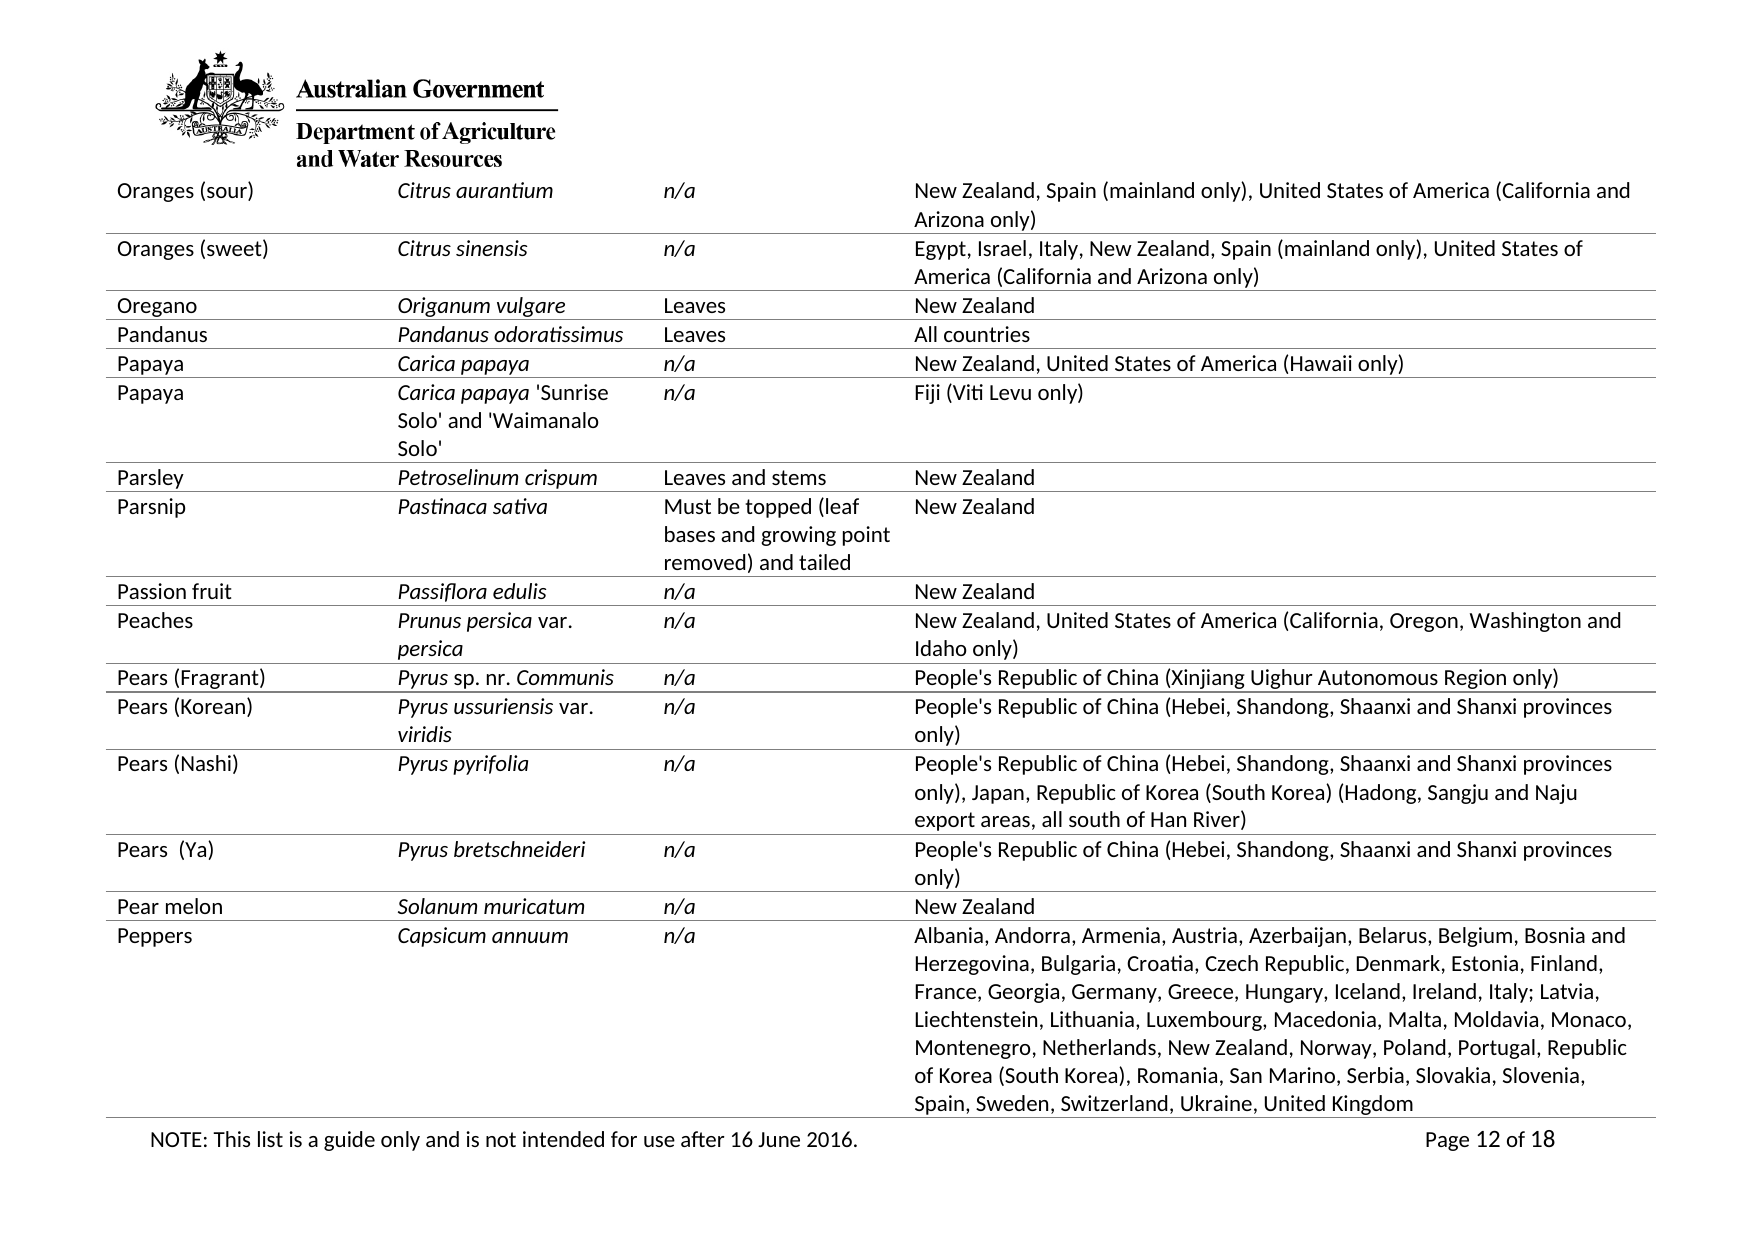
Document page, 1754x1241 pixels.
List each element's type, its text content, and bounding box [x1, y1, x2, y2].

table_cell Must be topped (leaf bases and growing point removed) and tailed [652, 492, 903, 576]
table_cell n/a [652, 664, 903, 691]
table_cell Parsnip [106, 492, 386, 576]
table_cell Carica papaya 'Sunrise Solo' and 'Waimanalo Solo' [386, 378, 652, 462]
table_cell Pyrus pyrifolia [386, 750, 652, 834]
table_cell Papaya [106, 349, 386, 377]
table_cell Pears (Nashi) [106, 750, 386, 834]
table_cell n/a [652, 577, 903, 605]
table_cell n/a [652, 892, 903, 920]
table_cell People's Republic of China (Hebei, Shandong, Shaanxi and Shanxi provinces only) [903, 693, 1656, 748]
table_cell New Zealand, United States of America (Hawaii only) [903, 349, 1656, 377]
table_cell Papaya [106, 378, 386, 462]
table_cell Pears (Fragrant) [106, 664, 386, 691]
table_cell People's Republic of China (Xinjiang Uighur Autonomous Region only) [903, 664, 1656, 691]
table_cell Citrus aurantium [386, 176, 652, 233]
table_cell Carica papaya [386, 349, 652, 377]
table_cell Parsley [106, 463, 386, 491]
table_cell Pandanus [106, 320, 386, 348]
table_cell Oranges (sweet) [106, 234, 386, 290]
table_cell New Zealand [903, 492, 1656, 576]
table_cell Leaves [652, 320, 903, 348]
table_cell People's Republic of China (Hebei, Shandong, Shaanxi and Shanxi provinces only), Japan, Republic of Korea (South Korea) (Hadong, Sangju and Naju export areas, all south of Han River) [903, 750, 1656, 834]
table_cell n/a [652, 693, 903, 748]
table_cell New Zealand, Spain (mainland only), United States of America (California and Arizona only) [903, 176, 1656, 233]
table_cell n/a [652, 921, 903, 1117]
table_cell Pears (Ya) [106, 835, 386, 891]
table_cell New Zealand [903, 577, 1656, 605]
table_cell Passiflora edulis [386, 577, 652, 605]
table_cell Capsicum annuum [386, 921, 652, 1117]
table_cell n/a [652, 234, 903, 290]
table_cell n/a [652, 176, 903, 233]
table_cell New Zealand [903, 463, 1656, 491]
table_cell Peaches [106, 606, 386, 662]
picture [150, 44, 563, 176]
table_cell n/a [652, 750, 903, 834]
table_cell Peppers [106, 921, 386, 1117]
table_cell Oregano [106, 291, 386, 319]
table_cell Pastinaca sativa [386, 492, 652, 576]
table_cell Oranges (sour) [106, 176, 386, 233]
table_cell All countries [903, 320, 1656, 348]
table_cell Albania, Andorra, Armenia, Austria, Azerbaijan, Belarus, Belgium, Bosnia and Herzegovina, Bulgaria, Croatia, Czech Republic, Denmark, Estonia, Finland, France, Georgia, Germany, Greece, Hungary, Iceland, Ireland, Italy; Latvia, Liechtenstein, Lithuania, Luxembourg, Macedonia, Malta, Moldavia, Monaco, Montenegro, Netherlands, New Zealand, Norway, Poland, Portugal, Republic of Korea (South Korea), Romania, San Marino, Serbia, Slovakia, Slovenia, Spain, Sweden, Switzerland, Ukraine, United Kingdom [903, 921, 1656, 1117]
table_cell Prunus persica var. persica [386, 606, 652, 662]
table_cell Pyrus sp. nr. Communis [386, 664, 652, 691]
table_cell n/a [652, 835, 903, 891]
table_cell Leaves and stems [652, 463, 903, 491]
table_cell Leaves [652, 291, 903, 319]
table_cell Solanum muricatum [386, 892, 652, 920]
table_cell n/a [652, 349, 903, 377]
table_cell Pyrus bretschneideri [386, 835, 652, 891]
table_cell New Zealand [903, 892, 1656, 920]
table_cell Egypt, Israel, Italy, New Zealand, Spain (mainland only), United States of America (California and Arizona only) [903, 234, 1656, 290]
table_cell Pears (Korean) [106, 693, 386, 748]
table_cell Passion fruit [106, 577, 386, 605]
table_cell Pear melon [106, 892, 386, 920]
table_cell Origanum vulgare [386, 291, 652, 319]
table_cell Fiji (Viti Levu only) [903, 378, 1656, 462]
table_cell New Zealand [903, 291, 1656, 319]
table_cell New Zealand, United States of America (California, Oregon, Washington and Idaho only) [903, 606, 1656, 662]
table_cell Pyrus ussuriensis var. viridis [386, 693, 652, 748]
table_cell n/a [652, 606, 903, 662]
table_cell Pandanus odoratissimus [386, 320, 652, 348]
table_cell Citrus sinensis [386, 234, 652, 290]
table_cell Petroselinum crispum [386, 463, 652, 491]
table_cell People's Republic of China (Hebei, Shandong, Shaanxi and Shanxi provinces only) [903, 835, 1656, 891]
table_cell n/a [652, 378, 903, 462]
